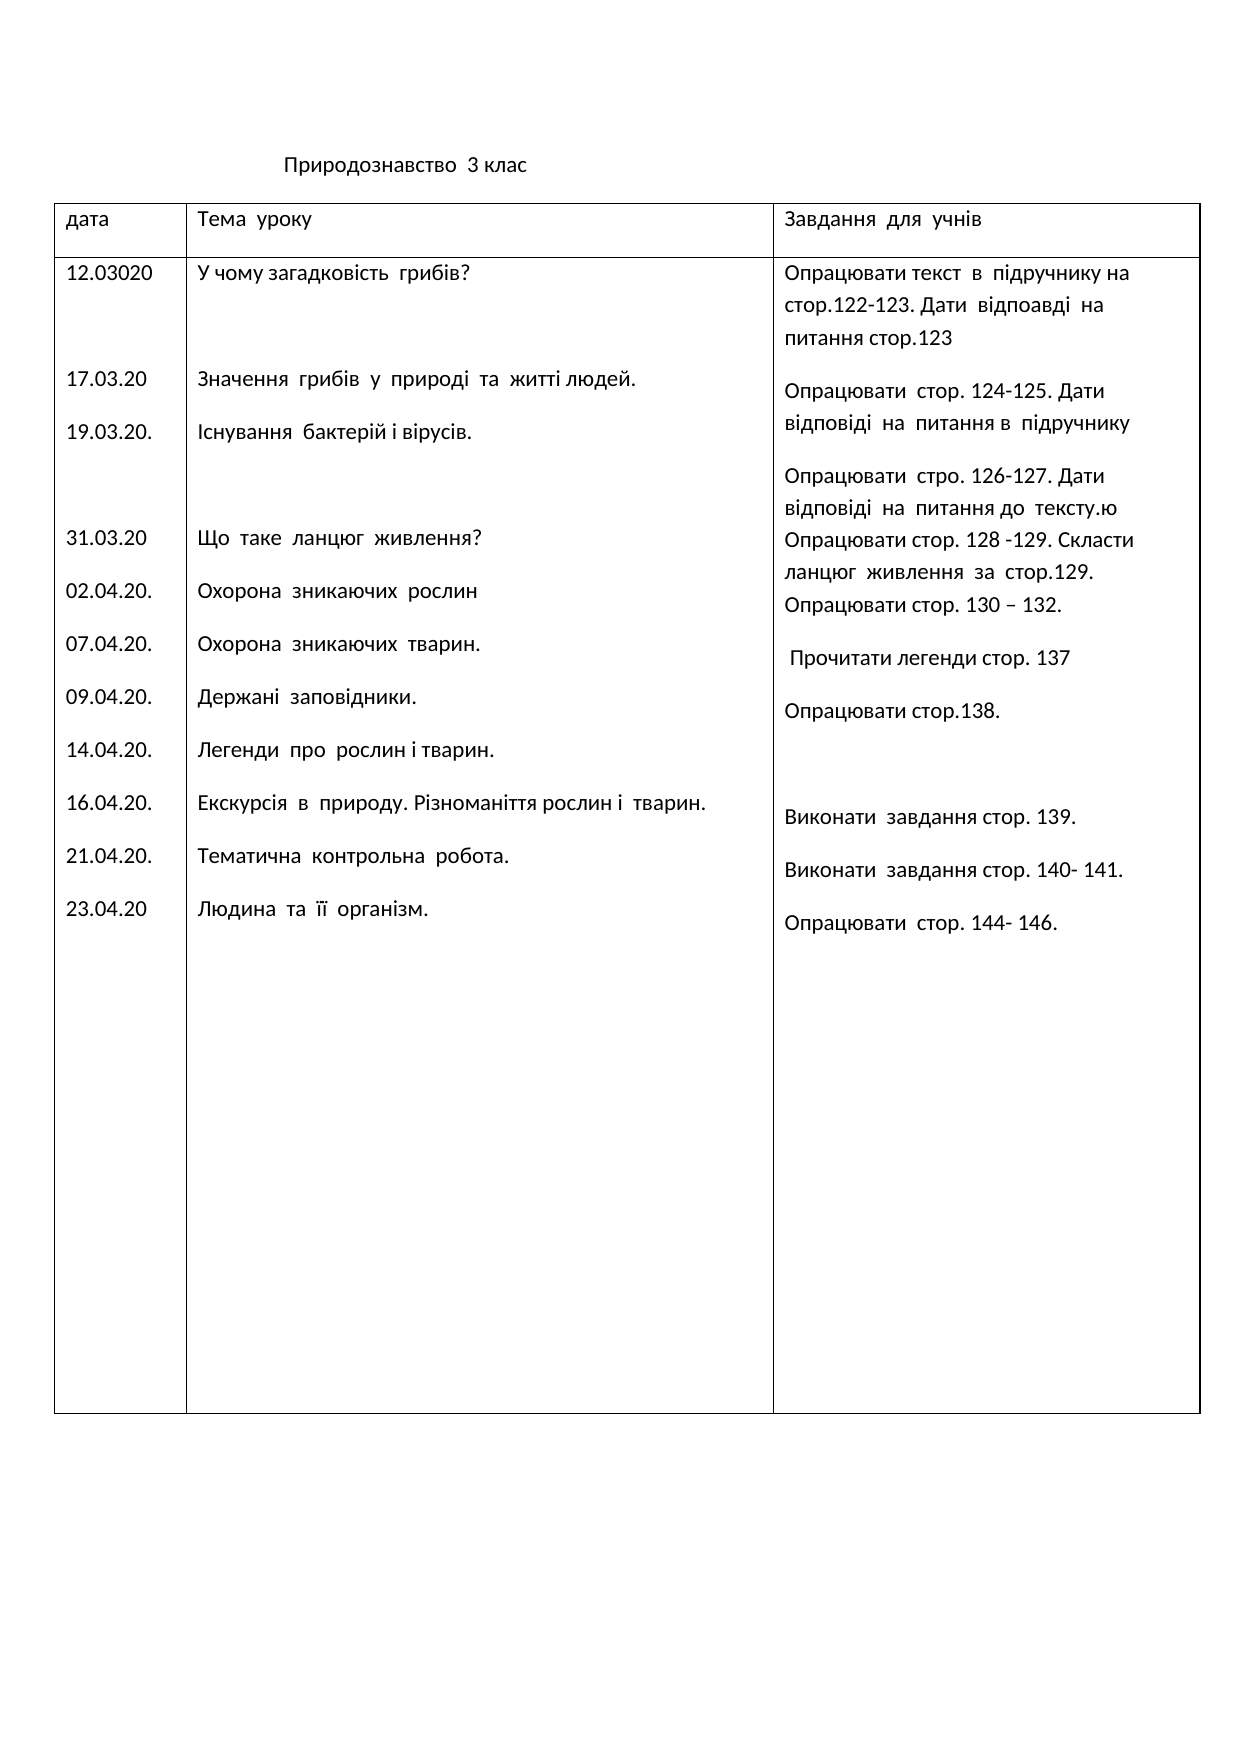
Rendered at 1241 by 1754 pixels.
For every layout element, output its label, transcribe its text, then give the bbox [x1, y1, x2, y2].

table_cell 12.03020 17.03.20 19.03.20. 31.03.20 02.04.20. 07.04.20. 09.04.20. 14.04.20. 16.04.20. 21.04.20. 23.04.20 [55, 258, 186, 1413]
table_header дата [55, 204, 186, 257]
table_cell Опрацювати текст в підручнику на стор.122-123. Дати відпоавді на питання стор.123 Опрацювати стор. 124-125. Дати відповіді на питання в підручнику Опрацювати стро. 126-127. Дати відповіді на питання до тексту.ю Опрацювати стор. 128 -129. Скласти ланцюг живлення за стор.129. Опрацювати стор. 130 – 132. Прочитати легенди стор. 137 Опрацювати стор.138. Виконати завдання стор. 139. Виконати завдання стор. 140- 141. Опрацювати стор. 144- 146. [774, 258, 1199, 1413]
table_header Завдання для учнів [774, 204, 1199, 257]
text Природознавство 3 клас [150, 150, 1090, 178]
table_cell У чому загадковість грибів? Значення грибів у природі та житті людей. Існування бактерій і вірусів. Що таке ланцюг живлення? Охорона зникаючих рослин Охорона зникаючих тварин. Держані заповідники. Легенди про рослин і тварин. Екскурсія в природу. Різноманіття рослин і тварин. Тематична контрольна робота. Людина та її організм. [187, 258, 773, 1413]
table_header Тема уроку [187, 204, 773, 257]
